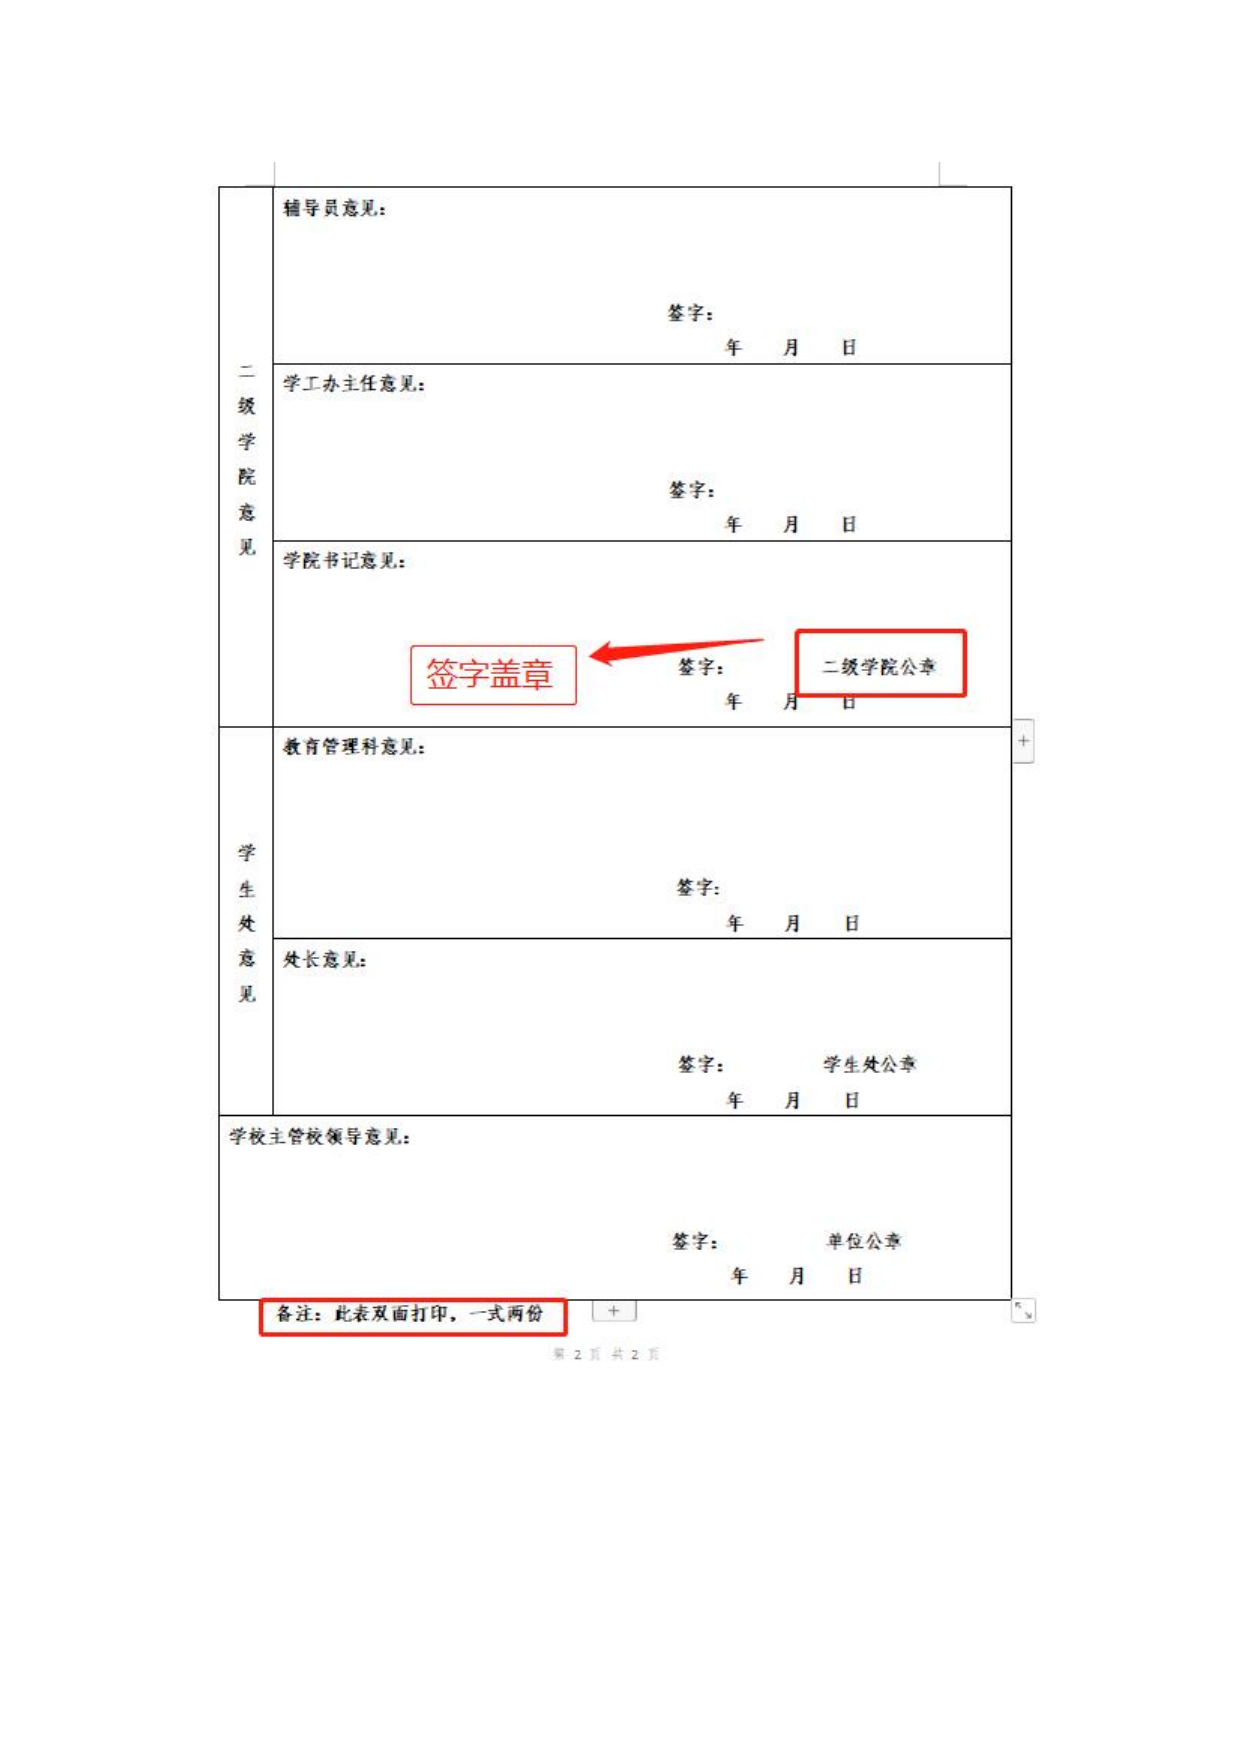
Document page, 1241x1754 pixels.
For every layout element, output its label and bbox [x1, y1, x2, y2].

picture [187, 162, 1053, 1394]
